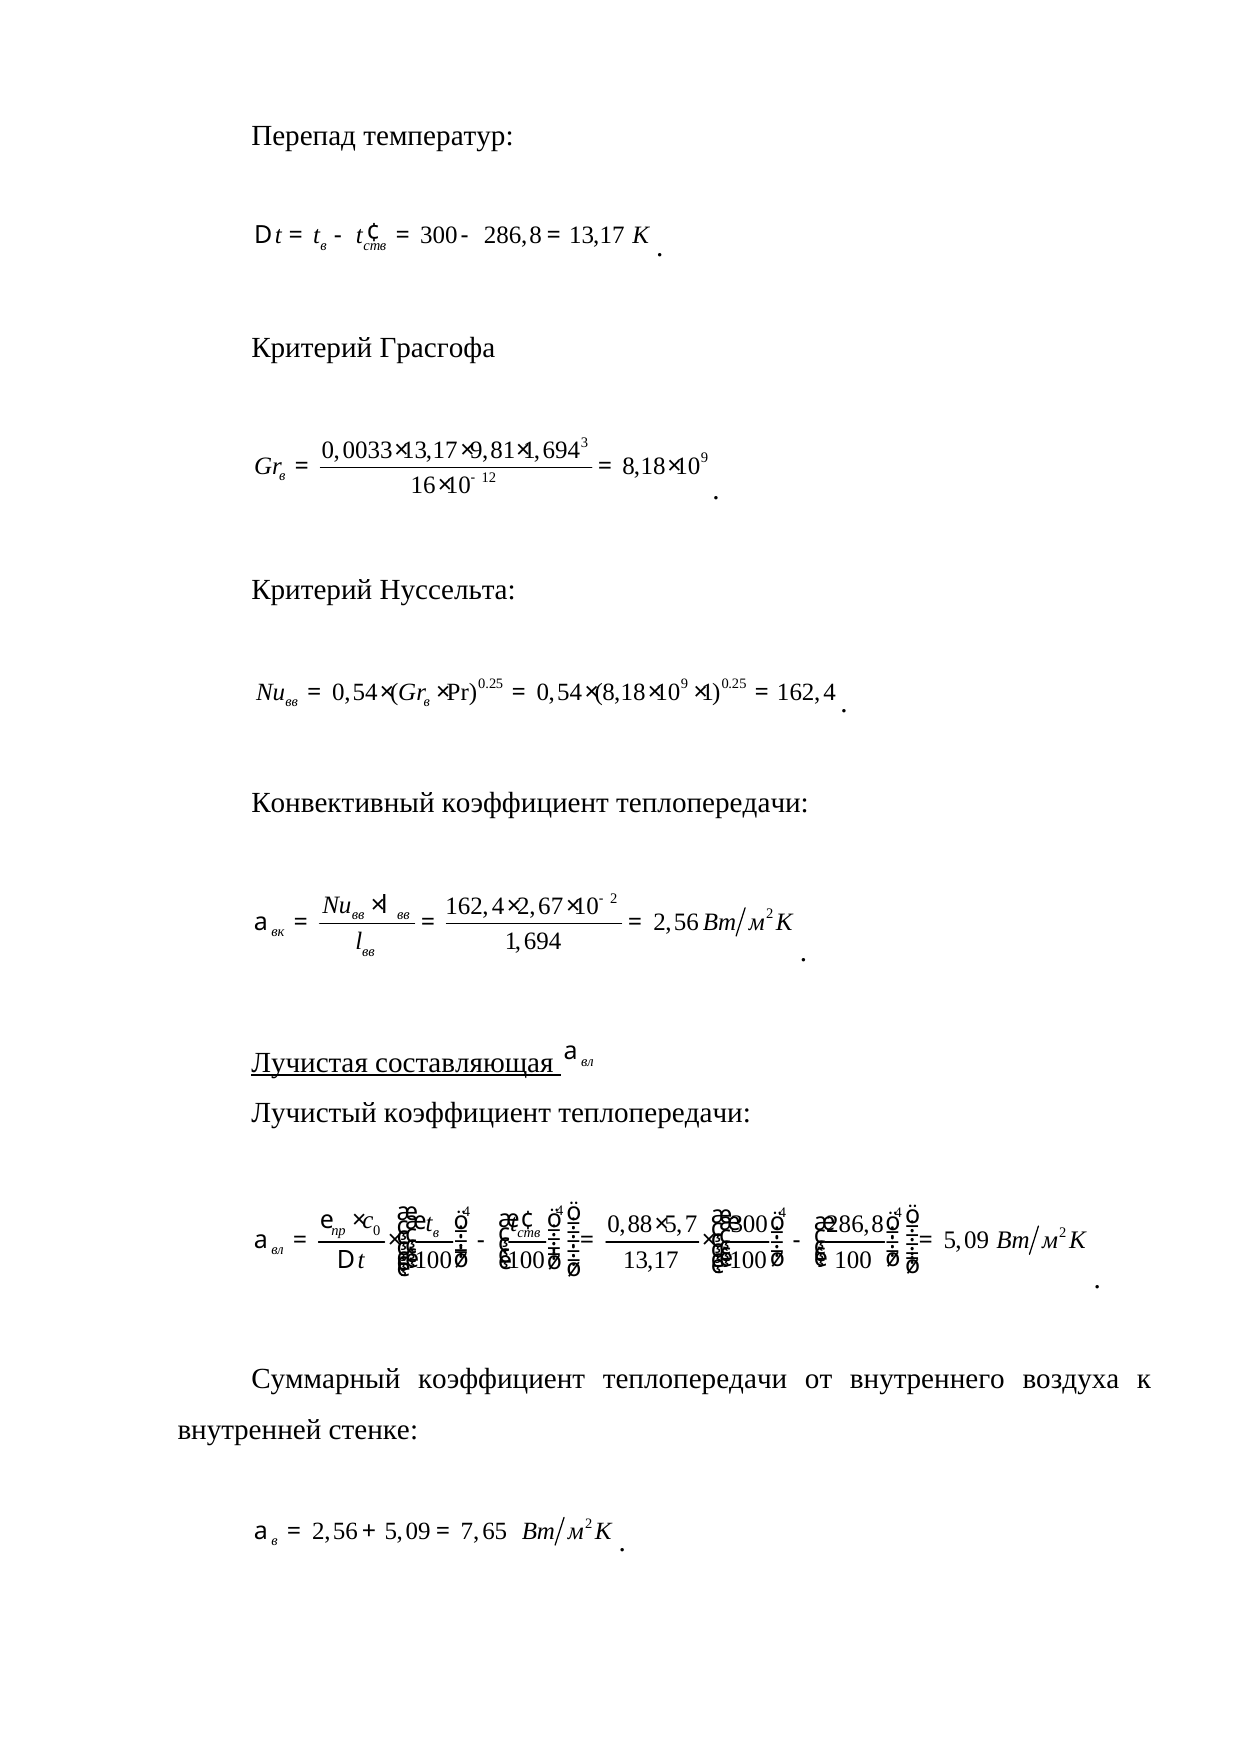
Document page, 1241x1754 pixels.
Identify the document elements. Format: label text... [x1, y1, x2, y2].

text Критерий Нуссельта: [177, 572, 1152, 606]
text . [177, 1512, 1152, 1558]
text Критерий Грасгофа [177, 330, 1152, 363]
text Лучистый коэффициент теплопередачи: [177, 1095, 1152, 1129]
text Суммарный коэффициент теплопередачи от внутреннего воздуха к внутренней стенке: [177, 1362, 1152, 1445]
text Конвективный коэффициент теплопередачи: [177, 786, 1152, 819]
text . [177, 673, 1152, 718]
text . [177, 219, 1152, 263]
text Перепад температур: [177, 118, 1152, 152]
text . [177, 886, 1152, 968]
text . [177, 430, 1152, 505]
text . [177, 1196, 1152, 1294]
text Лучистая составляющая [177, 1035, 1152, 1078]
